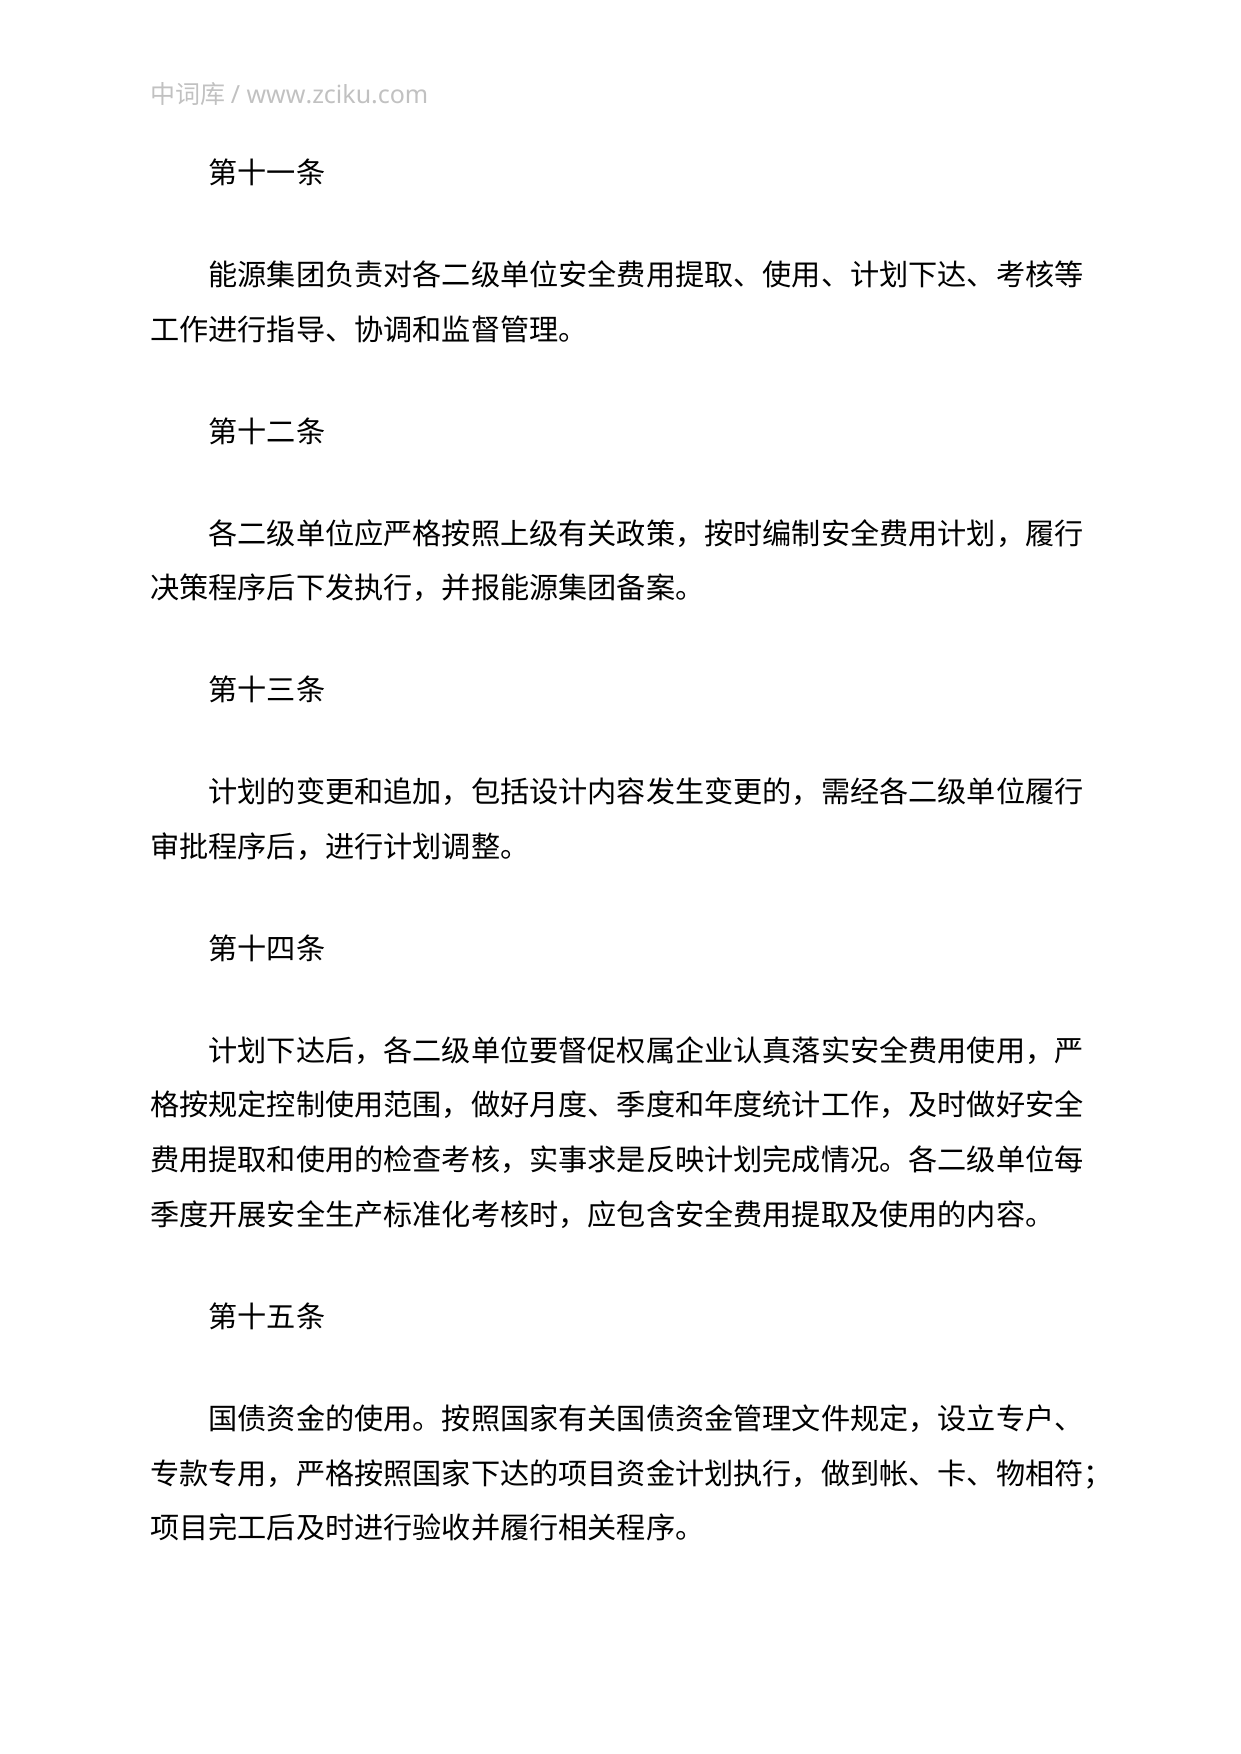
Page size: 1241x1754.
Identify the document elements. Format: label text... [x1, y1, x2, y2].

text 计划的变更和追加，包括设计内容发生变更的，需经各二级单位履行审批程序后，进行计划调整。 [150, 769, 1090, 866]
text 第十一条 [150, 150, 1090, 192]
text 能源集团负责对各二级单位安全费用提取、使用、计划下达、考核等工作进行指导、协调和监督管理。 [150, 252, 1090, 349]
text 各二级单位应严格按照上级有关政策，按时编制安全费用计划，履行决策程序后下发执行，并报能源集团备案。 [150, 510, 1090, 607]
text 第十五条 [150, 1293, 1090, 1336]
text 第十三条 [150, 667, 1090, 709]
text 计划下达后，各二级单位要督促权属企业认真落实安全费用使用，严格按规定控制使用范围，做好月度、季度和年度统计工作，及时做好安全费用提取和使用的检查考核，实事求是反映计划完成情况。各二级单位每季度开展安全生产标准化考核时，应包含安全费用提取及使用的内容。 [150, 1027, 1090, 1234]
text 第十二条 [150, 408, 1090, 451]
text 第十四条 [150, 925, 1090, 968]
text 国债资金的使用。按照国家有关国债资金管理文件规定，设立专户、专款专用，严格按照国家下达的项目资金计划执行，做到帐、卡、物相符；项目完工后及时进行验收并履行相关程序。 [150, 1395, 1090, 1547]
